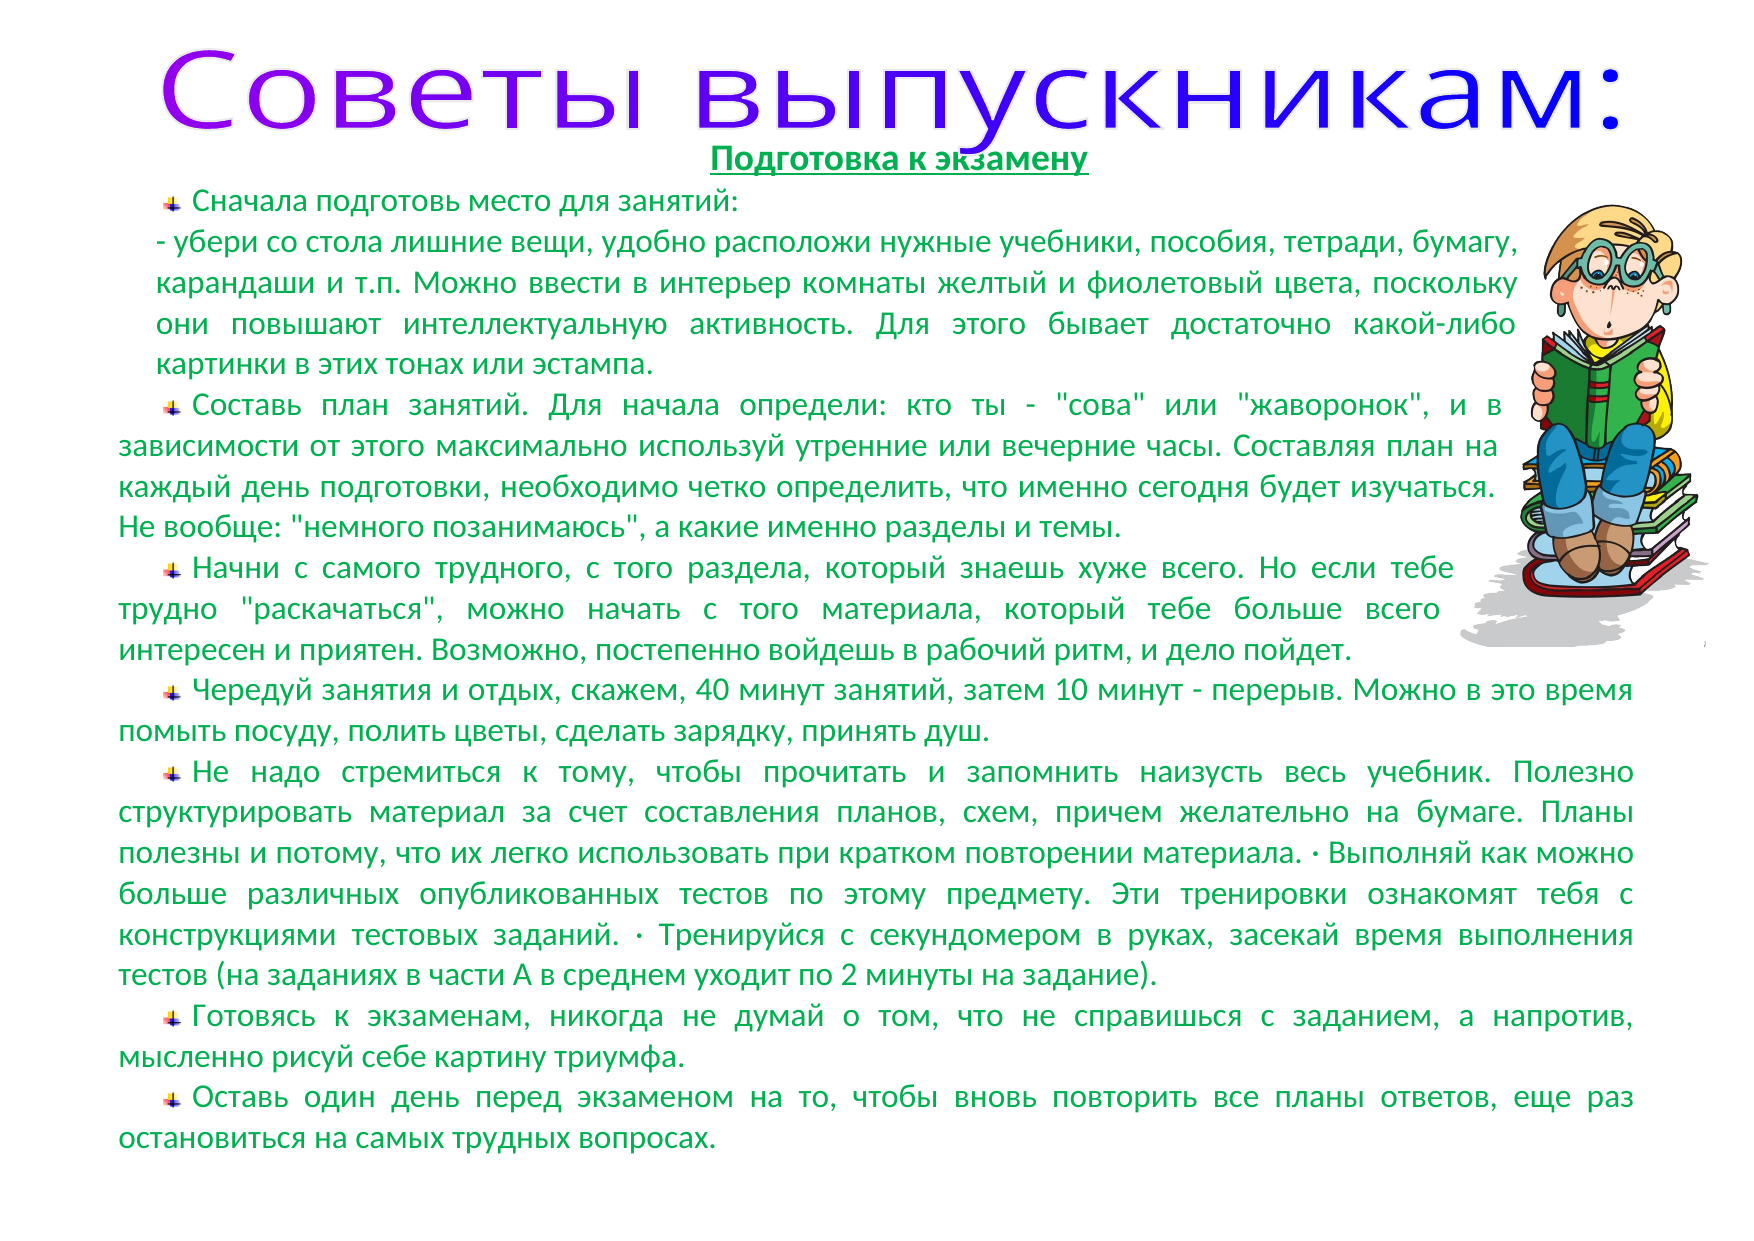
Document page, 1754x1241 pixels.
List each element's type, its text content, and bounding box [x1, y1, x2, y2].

list Не надо стремиться к тому, чтобы прочитать и запомнить наизусть весь учебник. Полезно структурировать материал за счет составления планов, схем, причем желательно на бумаге. Планы полезны и потому, что их легко использовать при кратком повторении материала. · Выполняй как можно больше различных опубликованных тестов по этому предмету. Эти тренировки ознакомят тебя с конструкциями тестовых заданий. · Тренируйся с секундомером в руках, засекай время выполнения тестов (на заданиях в части А в среднем уходит по 2 минуты на задание). [118, 750, 1636, 994]
picture [163, 399, 181, 416]
list Оставь один день перед экзаменом на то, чтобы вновь повторить все планы ответов, еще раз остановиться на самых трудных вопросах. [118, 1076, 1636, 1157]
picture [163, 765, 181, 782]
picture [163, 1091, 181, 1108]
text - убери со стола лишние вещи, удобно расположи нужные учебники, пособия, тетради, бумагу, карандаши и т.п. Можно ввести в интерьер комнаты желтый и фиолетовый цвета, поскольку они повышают интеллектуальную активность. Для этого бывает достаточно какой-либо картинки в этих тонах или эстампа. [156, 220, 1560, 383]
list Составь план занятий. Для начала определи: кто ты - "сова" или "жаворонок", и в зависимости от этого максимально используй утренние или вечерние часы. Составляя план на каждый день подготовки, необходимо четко определить, что именно сегодня будет изучаться. Не вообще: "немного позанимаюсь", а какие именно разделы и темы. [118, 383, 1528, 546]
picture [163, 684, 181, 701]
picture [1705, 625, 1710, 647]
picture [163, 195, 181, 212]
list Чередуй занятия и отдых, скажем, 40 минут занятий, затем 10 минут - перерыв. Можно в это время помыть посуду, полить цветы, сделать зарядку, принять душ. [118, 668, 1636, 750]
picture [163, 561, 181, 579]
list Готовясь к экзаменам, никогда не думай о том, что не справишься с заданием, а напротив, мысленно рисуй себе картину триумфа. [118, 994, 1636, 1076]
text Подготовка к экзамену [162, 134, 1636, 179]
list Сначала подготовь место для занятий: [118, 179, 1636, 220]
picture [163, 1009, 181, 1027]
list Начни с самого трудного, с того раздела, который знаешь хуже всего. Но если тебе трудно "раскачаться", можно начать с того материала, который тебе больше всего интересен и приятен. Возможно, постепенно войдешь в рабочий ритм, и дело пойдет. [118, 546, 1636, 668]
picture [1459, 203, 1710, 647]
